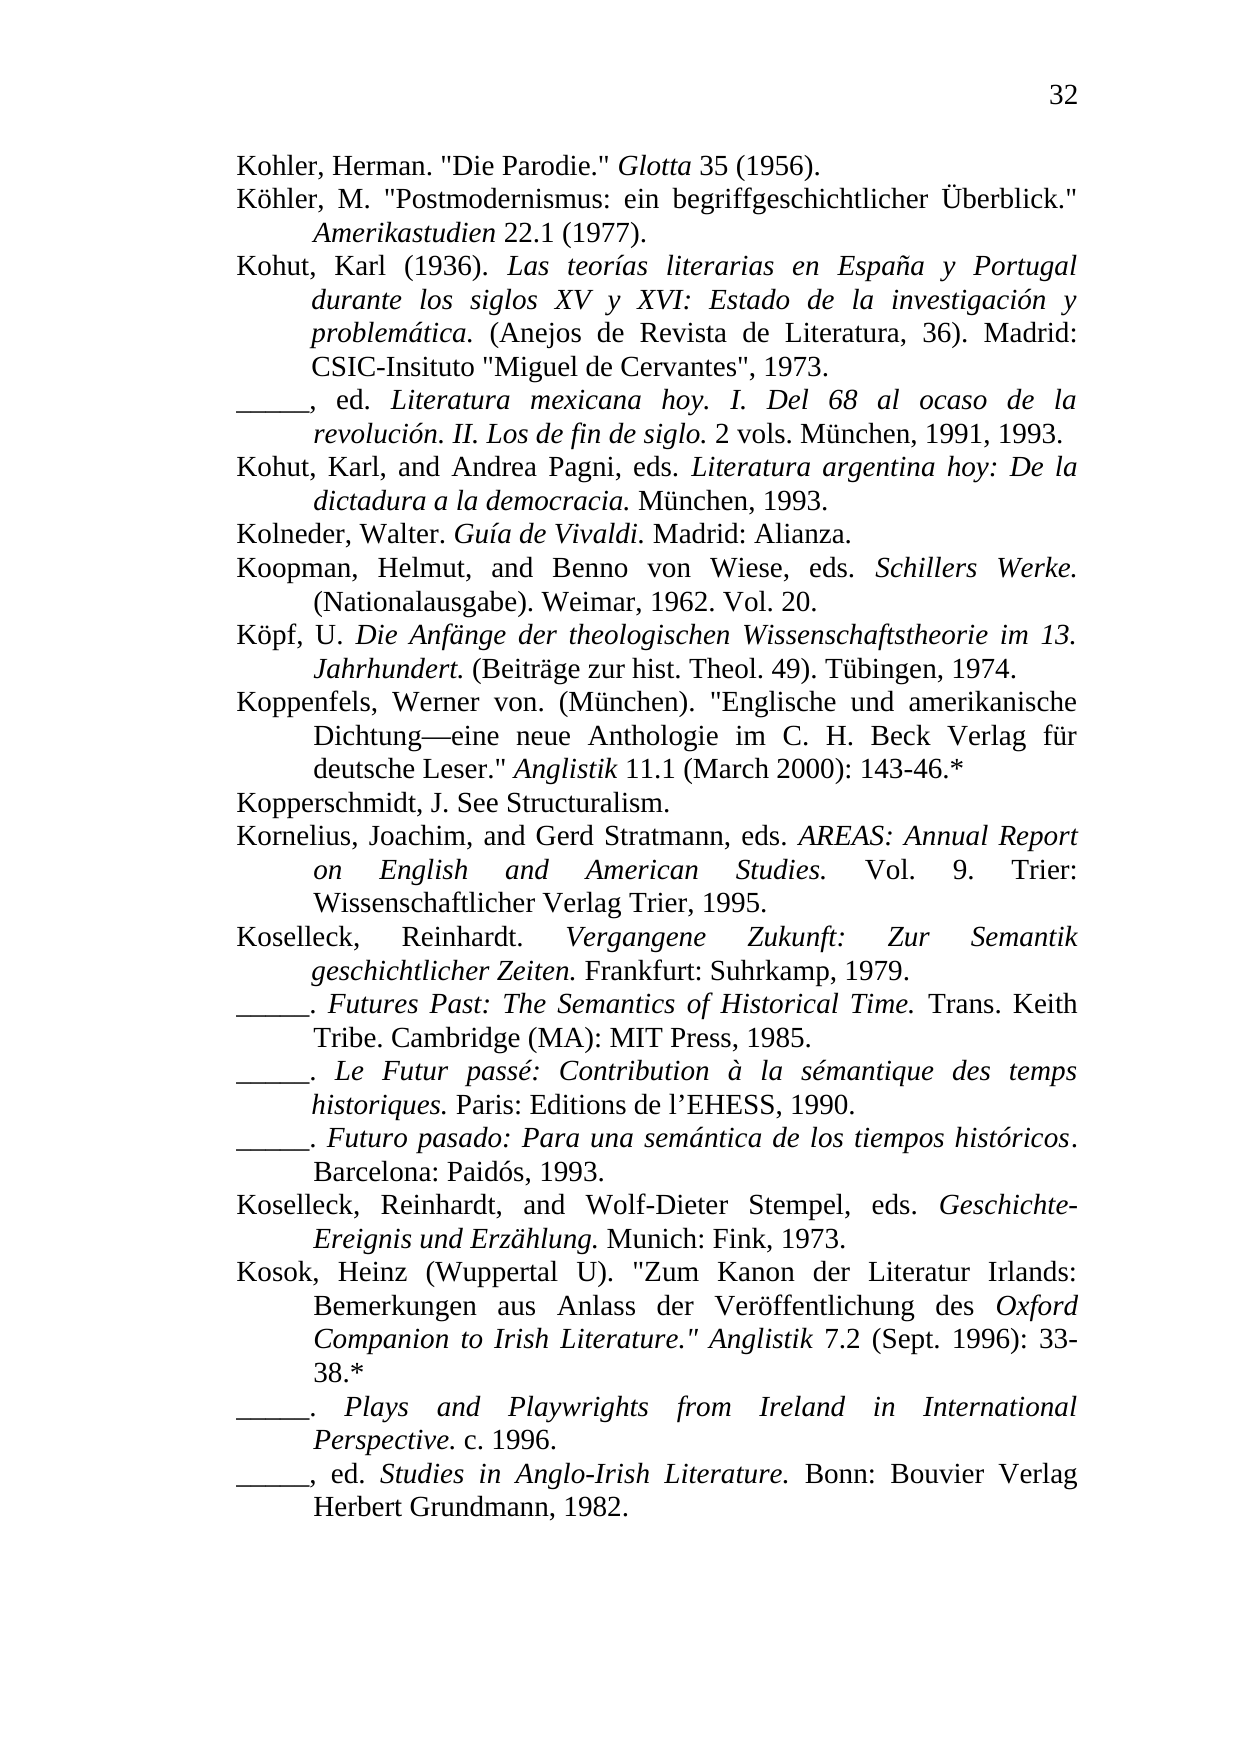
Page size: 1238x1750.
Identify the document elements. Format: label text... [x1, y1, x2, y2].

text Kolneder, Walter. Guía de Vivaldi. Madrid: Alianza. [236, 517, 1078, 550]
text Kosok, Heinz (Wuppertal U). "Zum Kanon der Literatur Irlands: Bemerkungen aus Anlass der Veröffentlichung des Oxford Companion to Irish Literature." Anglistik 7.2 (Sept. 1996): 33-38.* [236, 1254, 1078, 1389]
text Kopperschmidt, J. See Structuralism. [236, 785, 1078, 818]
text _____, ed. Studies in Anglo-Irish Literature. Bonn: Bouvier Verlag Herbert Grundmann, 1982. [236, 1456, 1078, 1523]
text Kornelius, Joachim, and Gerd Stratmann, eds. AREAS: Annual Report on English and American Studies. Vol. 9. Trier: Wissenschaftlicher Verlag Trier, 1995. [236, 818, 1078, 919]
text _____. Futuro pasado: Para una semántica de los tiempos históricos. Barcelona: Paidós, 1993. [236, 1120, 1078, 1187]
text Koselleck, Reinhardt. Vergangene Zukunft: Zur Semantik geschichtlicher Zeiten. Frankfurt: Suhrkamp, 1979. [236, 919, 1078, 986]
text Koppenfels, Werner von. (München). "Englische und amerikanische Dichtung—eine neue Anthologie im C. H. Beck Verlag für deutsche Leser." Anglistik 11.1 (March 2000): 143-46.* [236, 684, 1078, 785]
text _____. Plays and Playwrights from Ireland in International Perspective. c. 1996. [236, 1389, 1078, 1456]
text Koselleck, Reinhardt, and Wolf-Dieter Stempel, eds. Geschichte-Ereignis und Erzählung. Munich: Fink, 1973. [236, 1187, 1078, 1254]
text Kohler, Herman. "Die Parodie." Glotta 35 (1956). [236, 148, 1078, 181]
text Kohut, Karl (1936). Las teorías literarias en España y Portugal durante los siglos XV y XVI: Estado de la investigación y problemática. (Anejos de Revista de Literatura, 36). Madrid: CSIC-Insituto "Miguel de Cervantes", 1973. [236, 248, 1078, 382]
text Köpf, U. Die Anfänge der theologischen Wissenschaftstheorie im 13. Jahrhundert. (Beiträge zur hist. Theol. 49). Tübingen, 1974. [236, 617, 1078, 684]
text _____. Le Futur passé: Contribution à la sémantique des temps historiques. Paris: Editions de l’EHESS, 1990. [236, 1053, 1078, 1120]
text _____, ed. Literatura mexicana hoy. I. Del 68 al ocaso de la revolución. II. Los de fin de siglo. 2 vols. München, 1991, 1993. [236, 382, 1078, 449]
text Köhler, M. "Postmodernismus: ein begriffgeschichtlicher Überblick." Amerikastudien 22.1 (1977). [236, 181, 1078, 248]
text Koopman, Helmut, and Benno von Wiese, eds. Schillers Werke. (Nationalausgabe). Weimar, 1962. Vol. 20. [236, 550, 1078, 617]
text Kohut, Karl, and Andrea Pagni, eds. Literatura argentina hoy: De la dictadura a la democracia. München, 1993. [236, 449, 1078, 517]
text _____. Futures Past: The Semantics of Historical Time. Trans. Keith Tribe. Cambridge (MA): MIT Press, 1985. [236, 986, 1078, 1053]
